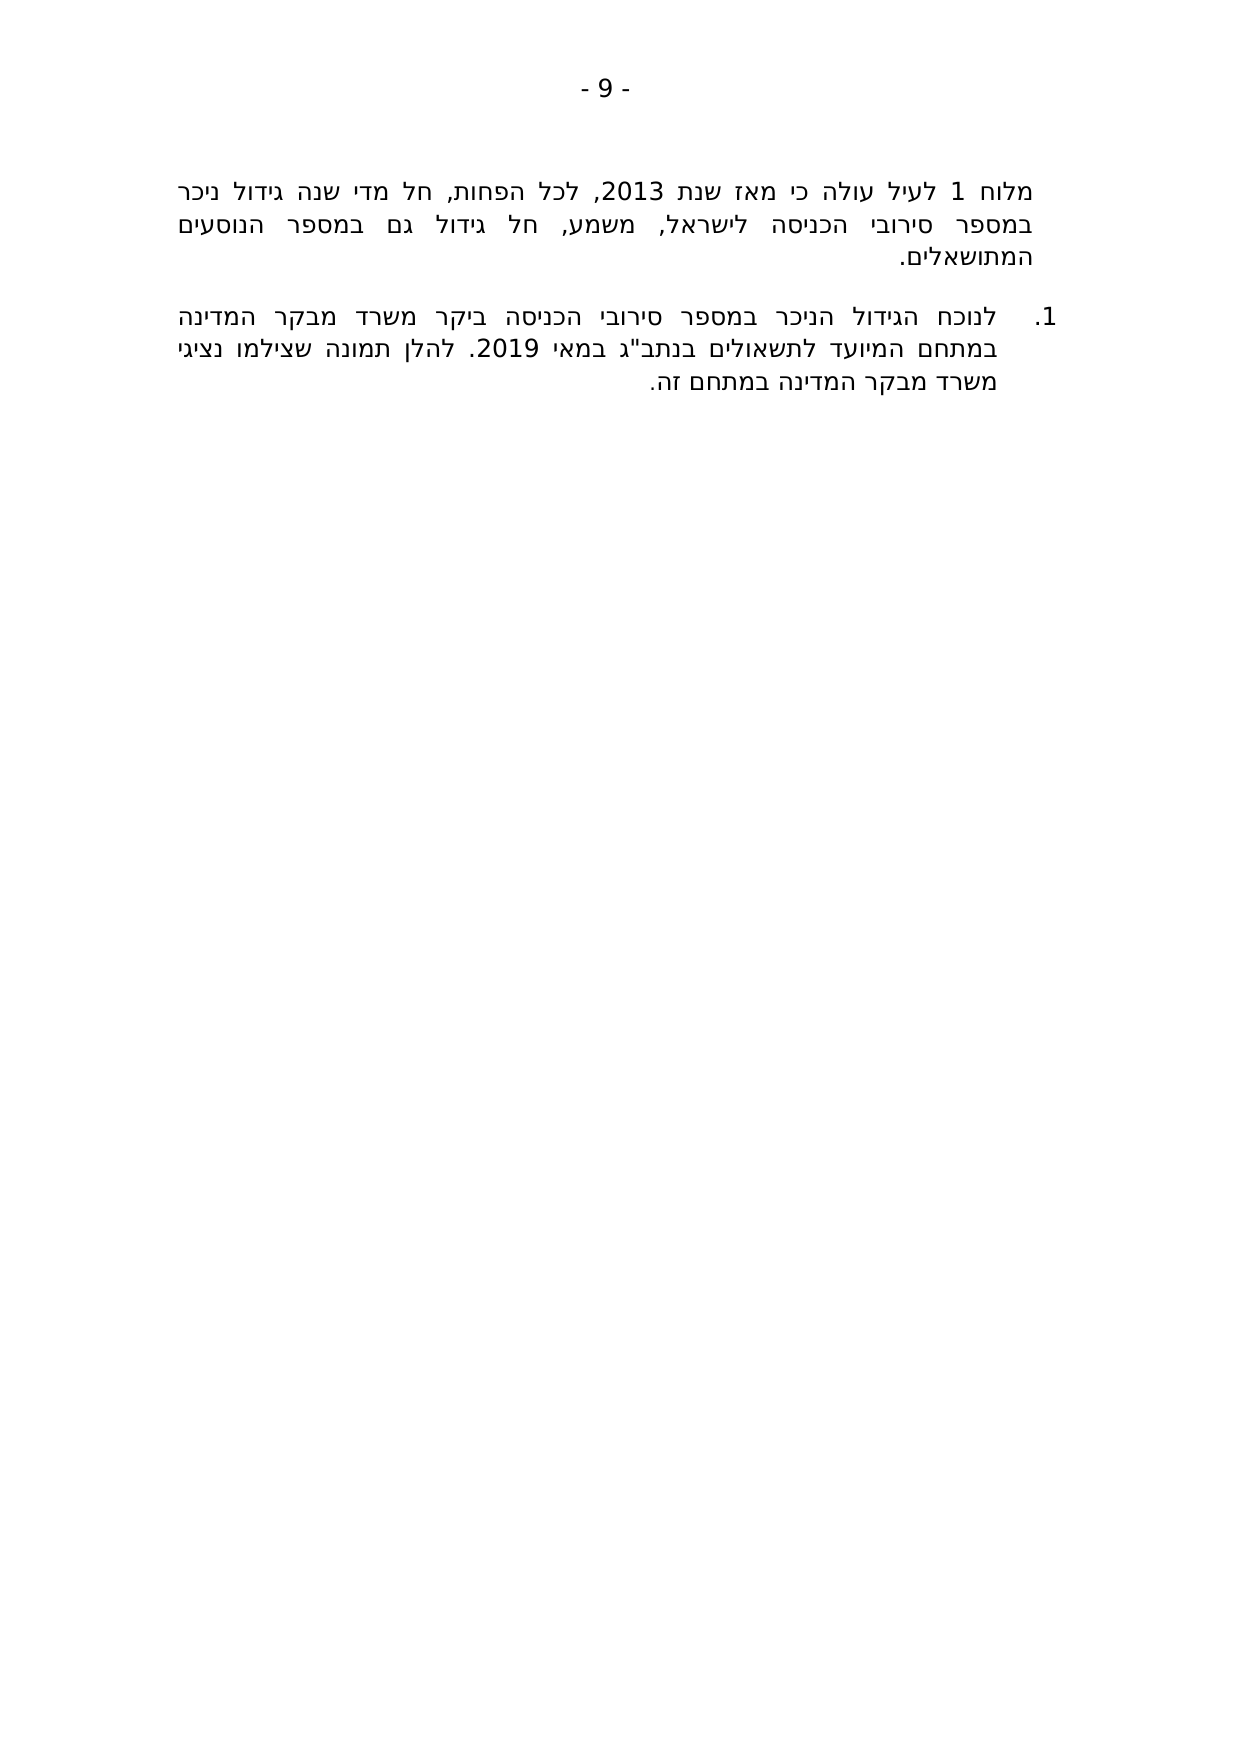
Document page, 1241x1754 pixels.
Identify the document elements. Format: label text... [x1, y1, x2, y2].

list לנוכח הגידול הניכר במספר סירובי הכניסה ביקר משרד מבקר המדינה במתחם המיועד לתשאולים בנתב"ג במאי 2019. להלן תמונה שצילמו נציגי משרד מבקר המדינה במתחם זה. [177, 302, 1033, 396]
text מלוח 1 לעיל עולה כי מאז שנת 2013, לכל הפחות, חל מדי שנה גידול ניכר במספר סירובי הכניסה לישראל, משמע, חל גידול גם במספר הנוסעים המתושאלים. [177, 177, 1033, 272]
